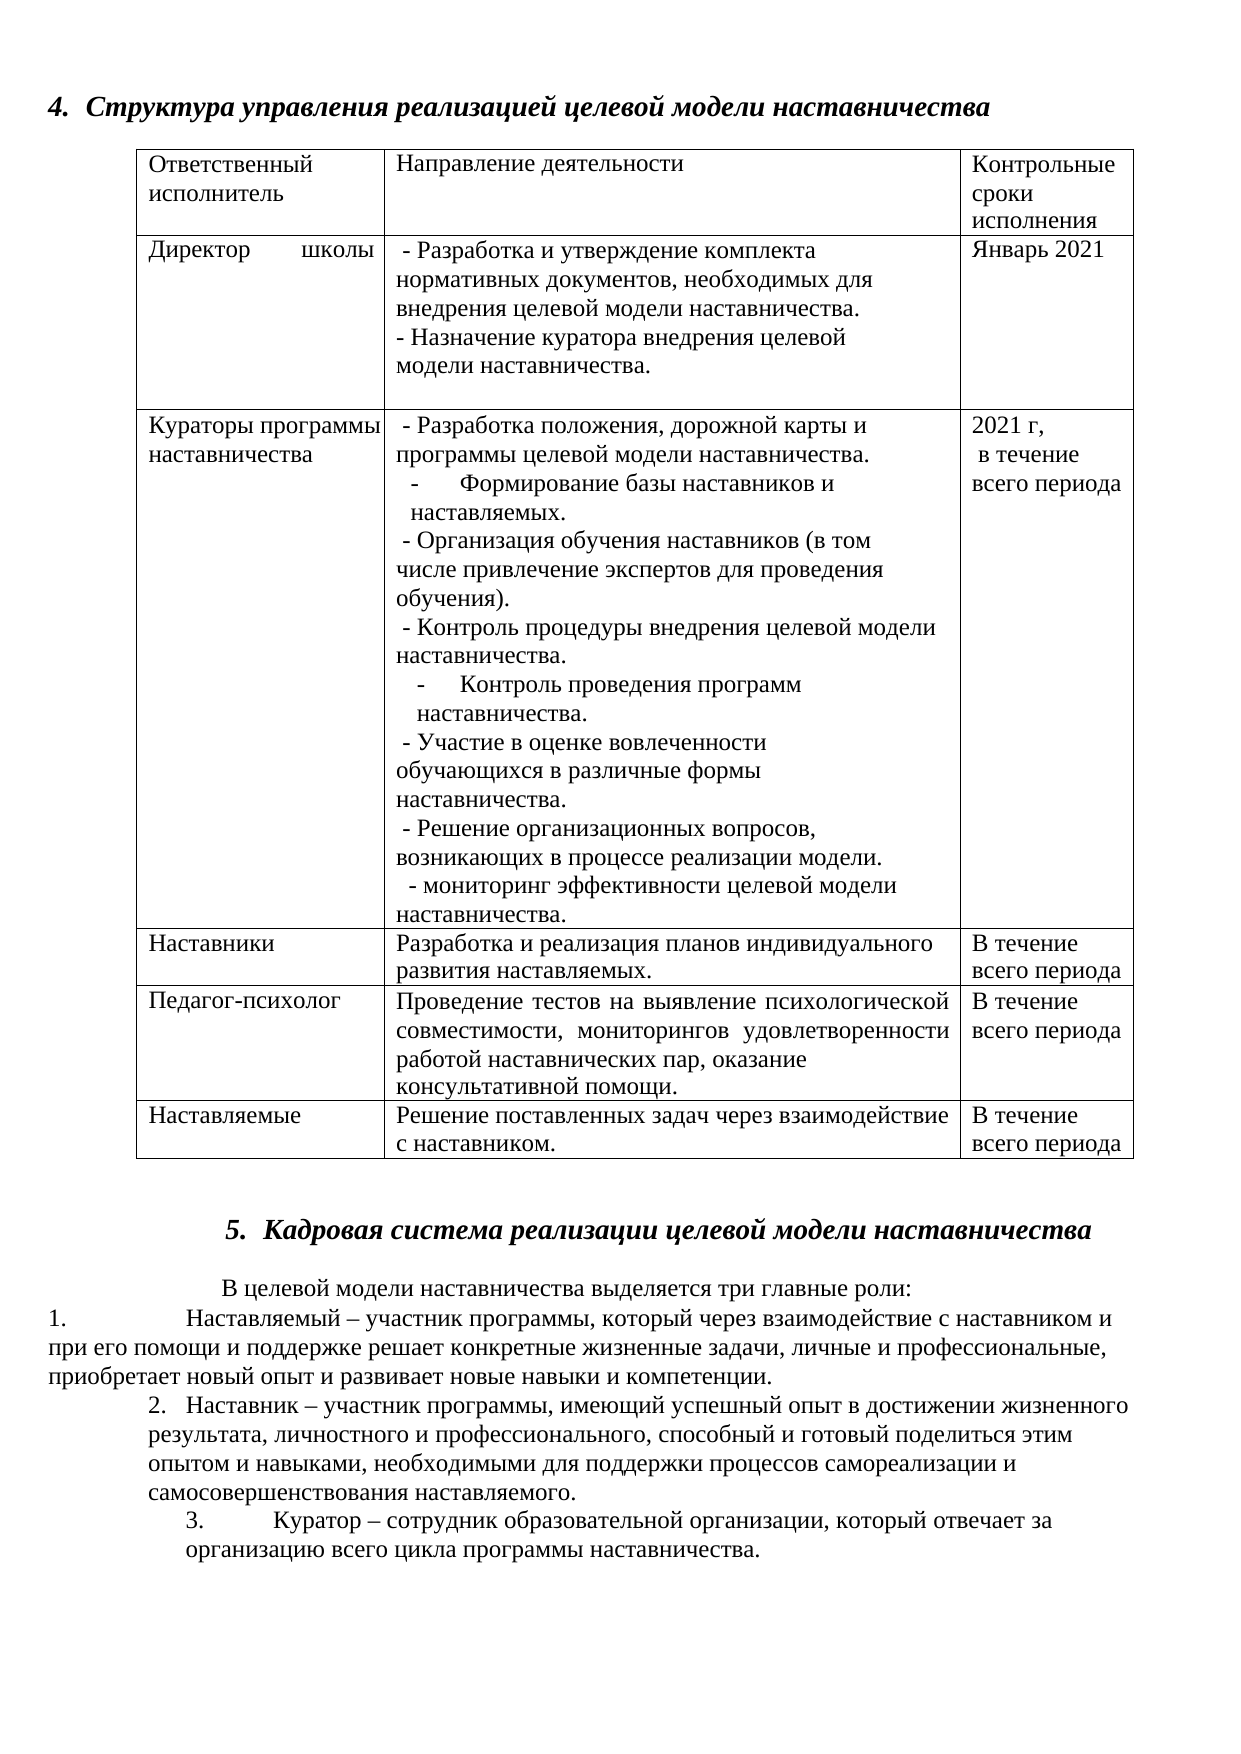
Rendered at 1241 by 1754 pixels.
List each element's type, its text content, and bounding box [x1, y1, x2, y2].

table_cell Разработка и утверждение комплекта нормативных документов, необходимых для внедрения целевой модели наставничества. Назначение куратора внедрения целевой модели наставничества. [385, 236, 960, 409]
list Куратор – сотрудник образовательной организации, который отвечает за организацию всего цикла программы наставничества. [185, 1505, 1118, 1563]
table_cell Кураторы программы наставничества [137, 410, 384, 928]
table_cell Наставляемые [137, 1101, 384, 1158]
table_cell Январь 2021 [961, 236, 1133, 409]
table_header Контрольные сроки исполнения [961, 150, 1133, 234]
table_cell Решение поставленных задач через взаимодействие с наставником. [385, 1101, 960, 1158]
table_header Ответственный исполнитель [137, 150, 384, 234]
list Наставляемый – участник программы, который через взаимодействие с наставником и при его помощи и поддержке решает конкретные жизненные задачи, личные и профессиональные, приобретает новый опыт и развивает новые навыки и компетенции. [48, 1303, 1151, 1389]
table_cell В течение всего периода [961, 986, 1133, 1100]
table_header Направление деятельности [385, 150, 960, 234]
table_cell Наставники [137, 929, 384, 985]
table_cell Разработка положения, дорожной карты и программы целевой модели наставничества. Формирование базы наставников и наставляемых. Организация обучения наставников (в том числе привлечение экспертов для проведения обучения). Контроль процедуры внедрения целевой модели наставничества. Контроль проведения программ наставничества. Участие в оценке вовлеченности обучающихся в различные формы наставничества. Решение организационных вопросов, возникающих в процессе реализации модели. мониторинг эффективности целевой модели наставничества. [385, 410, 960, 928]
text В целевой модели наставничества выделяется три главные роли: [221, 1273, 1176, 1302]
list Кадровая система реализации целевой модели наставничества [225, 1212, 1114, 1246]
table_cell В течение всего периода [961, 929, 1133, 985]
table_cell В течение всего периода [961, 1101, 1133, 1158]
table_cell Директор школы [137, 236, 384, 409]
table_cell Проведение тестов на выявление психологической совместимости, мониторингов удовлетворенности работой наставнических пар, оказание консультативной помощи. [385, 986, 960, 1100]
table_cell Разработка и реализация планов индивидуального развития наставляемых. [385, 929, 960, 985]
table_cell Педагог-психолог [137, 986, 384, 1100]
subtitle Структура управления реализацией целевой модели наставничества [48, 89, 1176, 122]
list Наставник – участник программы, имеющий успешный опыт в достижении жизненного результата, личностного и профессионального, способный и готовый поделиться этим опытом и навыками, необходимыми для поддержки процессов самореализации и самосовершенствования наставляемого. [148, 1390, 1153, 1505]
table_cell 2021 г, в течение всего периода [961, 410, 1133, 928]
